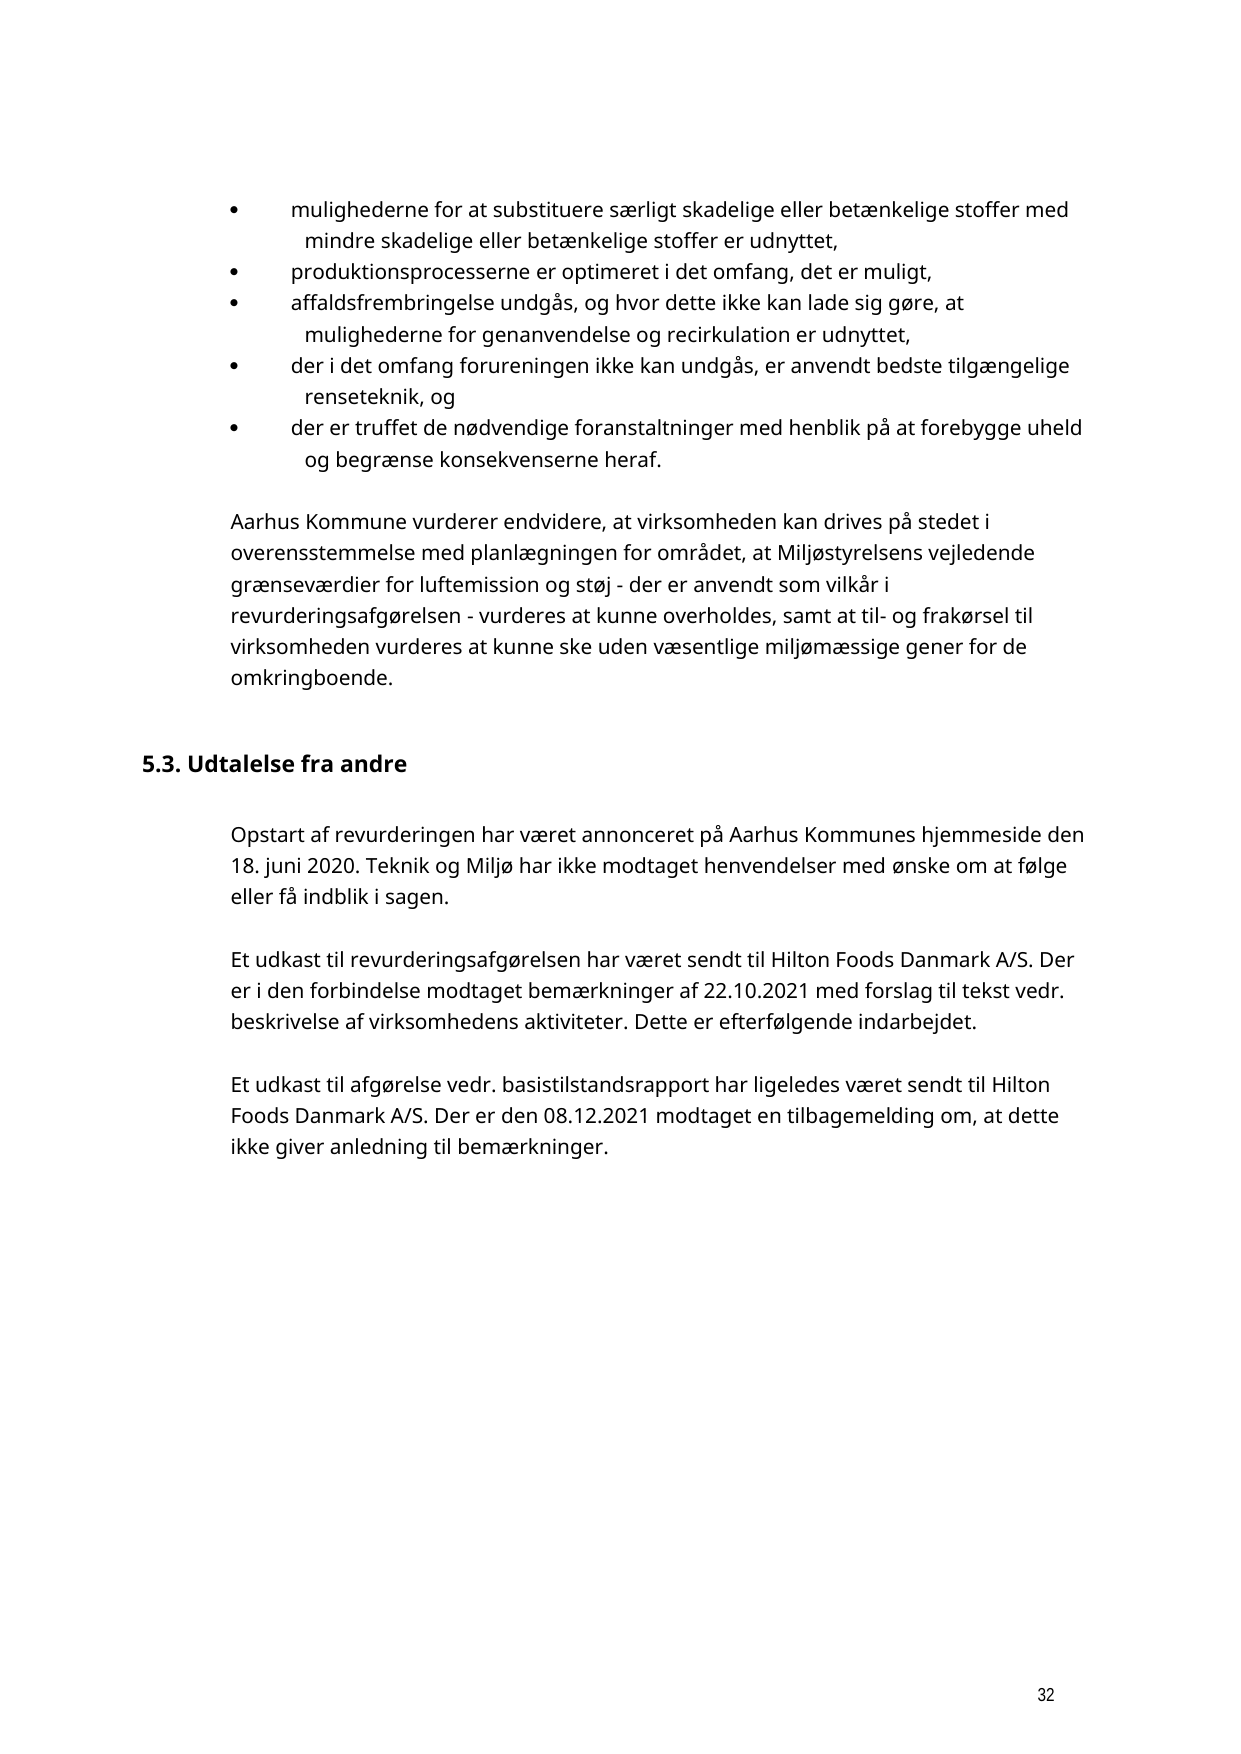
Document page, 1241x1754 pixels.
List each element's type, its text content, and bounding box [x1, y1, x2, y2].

text Et udkast til afgørelse vedr. basistilstandsrapport har ligeledes været sendt til Hilton Foods Danmark A/S. Der er den 08.12.2021 modtaget en tilbagemelding om, at dette ikke giver anledning til bemærkninger. [230, 1067, 1098, 1161]
text mulighederne for at substituere særligt skadelige eller betænkelige stoffer med mindre skadelige eller betænkelige stoffer er udnyttet, [230, 192, 1098, 254]
text Opstart af revurderingen har været annonceret på Aarhus Kommunes hjemmeside den 18. juni 2020. Teknik og Miljø har ikke modtaget henvendelser med ønske om at følge eller få indblik i sagen. [230, 817, 1098, 911]
text der i det omfang forureningen ikke kan undgås, er anvendt bedste tilgængelige renseteknik, og [230, 348, 1098, 411]
text Et udkast til revurderingsafgørelsen har været sendt til Hilton Foods Danmark A/S. Der er i den forbindelse modtaget bemærkninger af 22.10.2021 med forslag til tekst vedr. beskrivelse af virksomhedens aktiviteter. Dette er efterfølgende indarbejdet. [230, 942, 1098, 1036]
text affaldsfrembringelse undgås, og hvor dette ikke kan lade sig gøre, at mulighederne for genanvendelse og recirkulation er udnyttet, [230, 286, 1098, 348]
text Aarhus Kommune vurderer endvidere, at virksomheden kan drives på stedet i overensstemmelse med planlægningen for området, at Miljøstyrelsens vejledende grænseværdier for luftemission og støj - der er anvendt som vilkår i revurderingsafgørelsen - vurderes at kunne overholdes, samt at til- og frakørsel til virksomheden vurderes at kunne ske uden væsentlige miljømæssige gener for de omkringboende. [230, 504, 1098, 692]
subtitle Udtalelse fra andre [142, 748, 1098, 779]
text produktionsprocesserne er optimeret i det omfang, det er muligt, [230, 254, 1098, 286]
text der er truffet de nødvendige foranstaltninger med henblik på at forebygge uheld og begrænse konsekvenserne heraf. [230, 411, 1098, 473]
